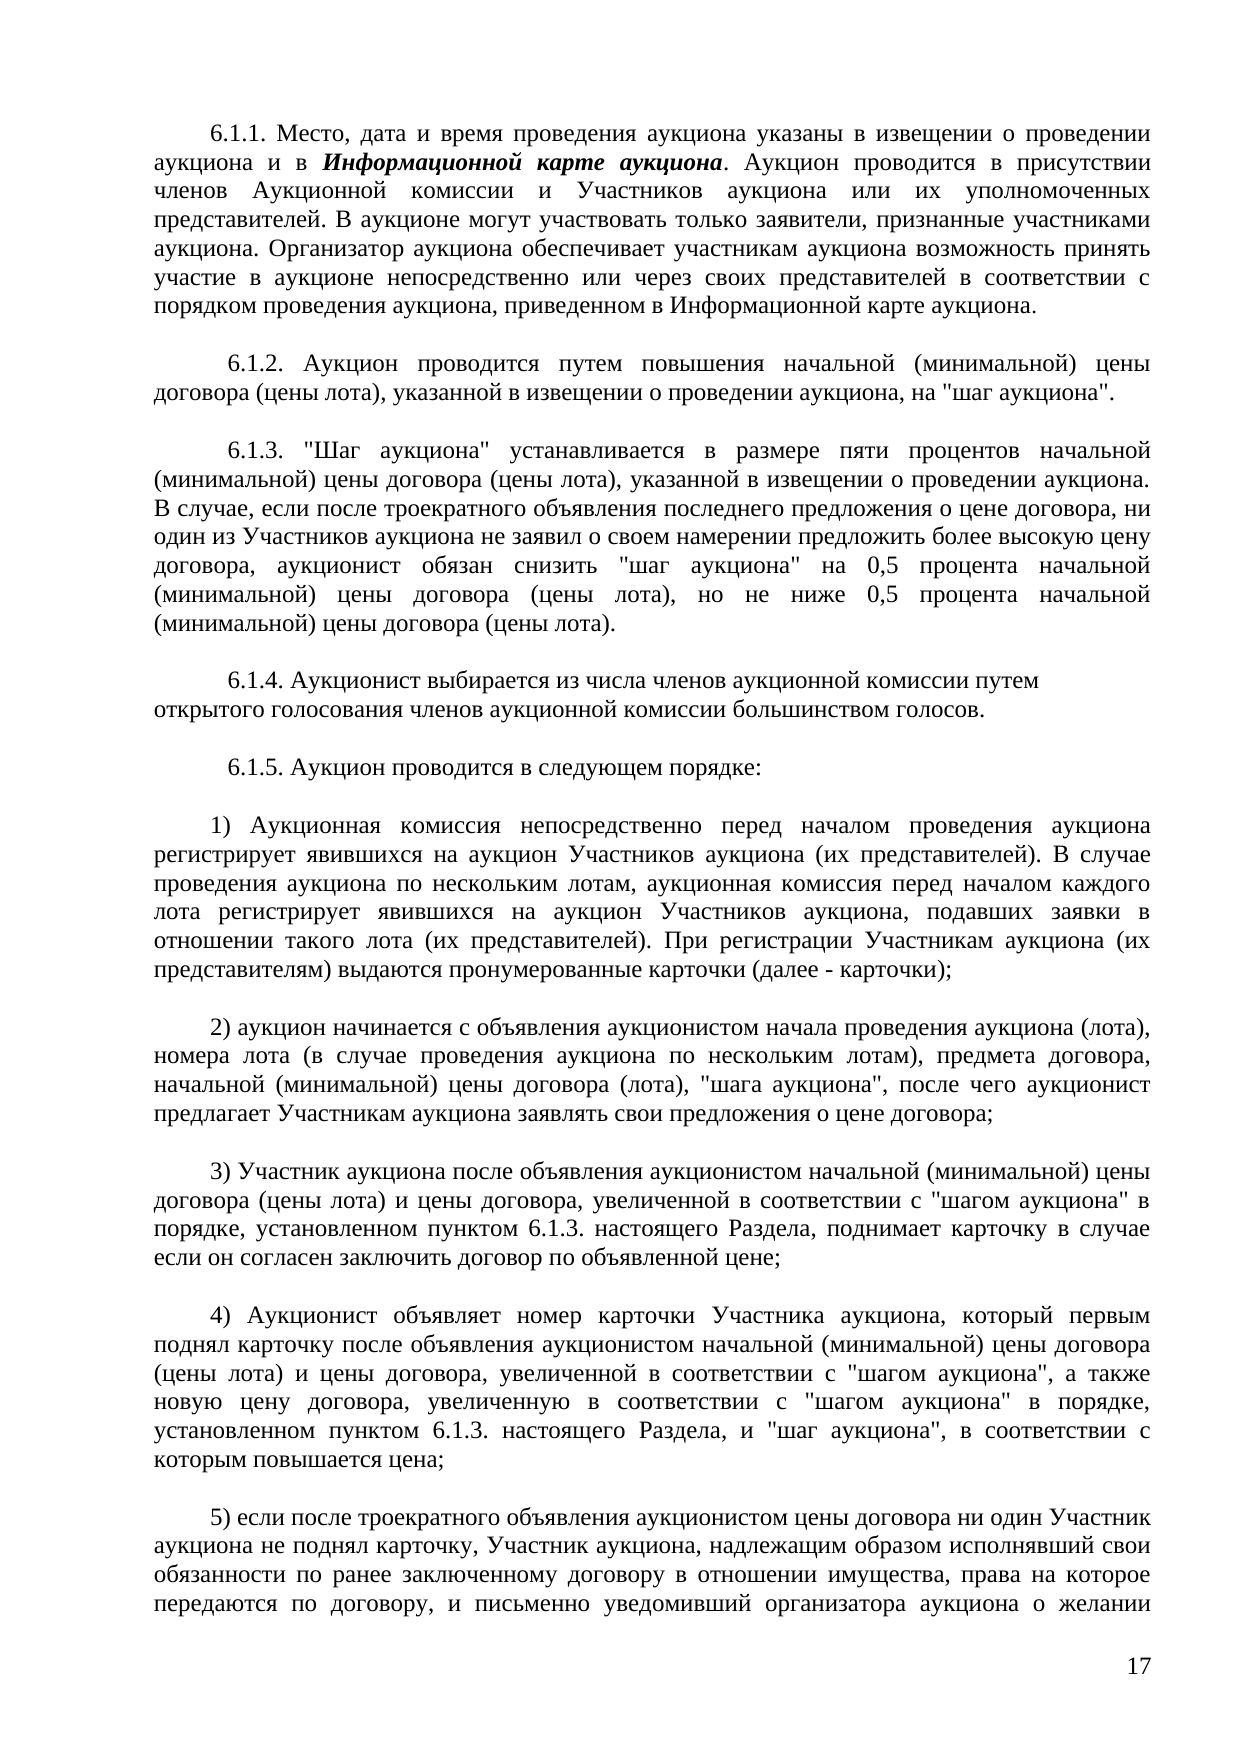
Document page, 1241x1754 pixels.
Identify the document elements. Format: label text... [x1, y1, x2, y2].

text 6.1.1. Место, дата и время проведения аукциона указаны в извещении о проведении аукциона и в Информационной карте аукциона. Аукцион проводится в присутствии членов Аукционной комиссии и Участников аукциона или их уполномоченных представителей. В аукционе могут участвовать только заявители, признанные участниками аукциона. Организатор аукциона обеспечивает участникам аукциона возможность принять участие в аукционе непосредственно или через своих представителей в соответствии с порядком проведения аукциона, приведенном в Информационной карте аукциона. [153, 118, 1152, 319]
text 3) Участник аукциона после объявления аукционистом начальной (минимальной) цены договора (цены лота) и цены договора, увеличенной в соответствии с "шагом аукциона" в порядке, установленном пунктом 6.1.3. настоящего Раздела, поднимает карточку в случае если он согласен заключить договор по объявленной цене; [153, 1156, 1152, 1271]
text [153, 1502, 1152, 1617]
text 2) аукцион начинается с объявления аукционистом начала проведения аукциона (лота), номера лота (в случае проведения аукциона по нескольким лотам), предмета договора, начальной (минимальной) цены договора (лота), "шага аукциона", после чего аукционист предлагает Участникам аукциона заявлять свои предложения о цене договора; [153, 1012, 1152, 1127]
text 6.1.2. Аукцион проводится путем повышения начальной (минимальной) цены договора (цены лота), указанной в извещении о проведении аукциона, на "шаг аукциона". [153, 348, 1152, 406]
text 6.1.3. "Шаг аукциона" устанавливается в размере пяти процентов начальной (минимальной) цены договора (цены лота), указанной в извещении о проведении аукциона. В случае, если после троекратного объявления последнего предложения о цене договора, ни один из Участников аукциона не заявил о своем намерении предложить более высокую цену договора, аукционист обязан снизить "шаг аукциона" на 0,5 процента начальной (минимальной) цены договора (цены лота), но не ниже 0,5 процента начальной (минимальной) цены договора (цены лота). [153, 435, 1152, 636]
text 6.1.5. Аукцион проводится в следующем порядке: [153, 752, 1152, 781]
text 4) Аукционист объявляет номер карточки Участника аукциона, который первым поднял карточку после объявления аукционистом начальной (минимальной) цены договора (цены лота) и цены договора, увеличенной в соответствии с "шагом аукциона", а также новую цену договора, увеличенную в соответствии с "шагом аукциона" в порядке, установленном пунктом 6.1.3. настоящего Раздела, и "шаг аукциона", в соответствии с которым повышается цена; [153, 1300, 1152, 1473]
text 1) Аукционная комиссия непосредственно перед началом проведения аукциона регистрирует явившихся на аукцион Участников аукциона (их представителей). В случае проведения аукциона по нескольким лотам, аукционная комиссия перед началом каждого лота регистрирует явившихся на аукцион Участников аукциона, подавших заявки в отношении такого лота (их представителей). При регистрации Участникам аукциона (их представителям) выдаются пронумерованные карточки (далее - карточки); [153, 810, 1152, 983]
text 6.1.4. Аукционист выбирается из числа членов аукционной комиссии путем открытого голосования членов аукционной комиссии большинством голосов. [153, 666, 1152, 723]
